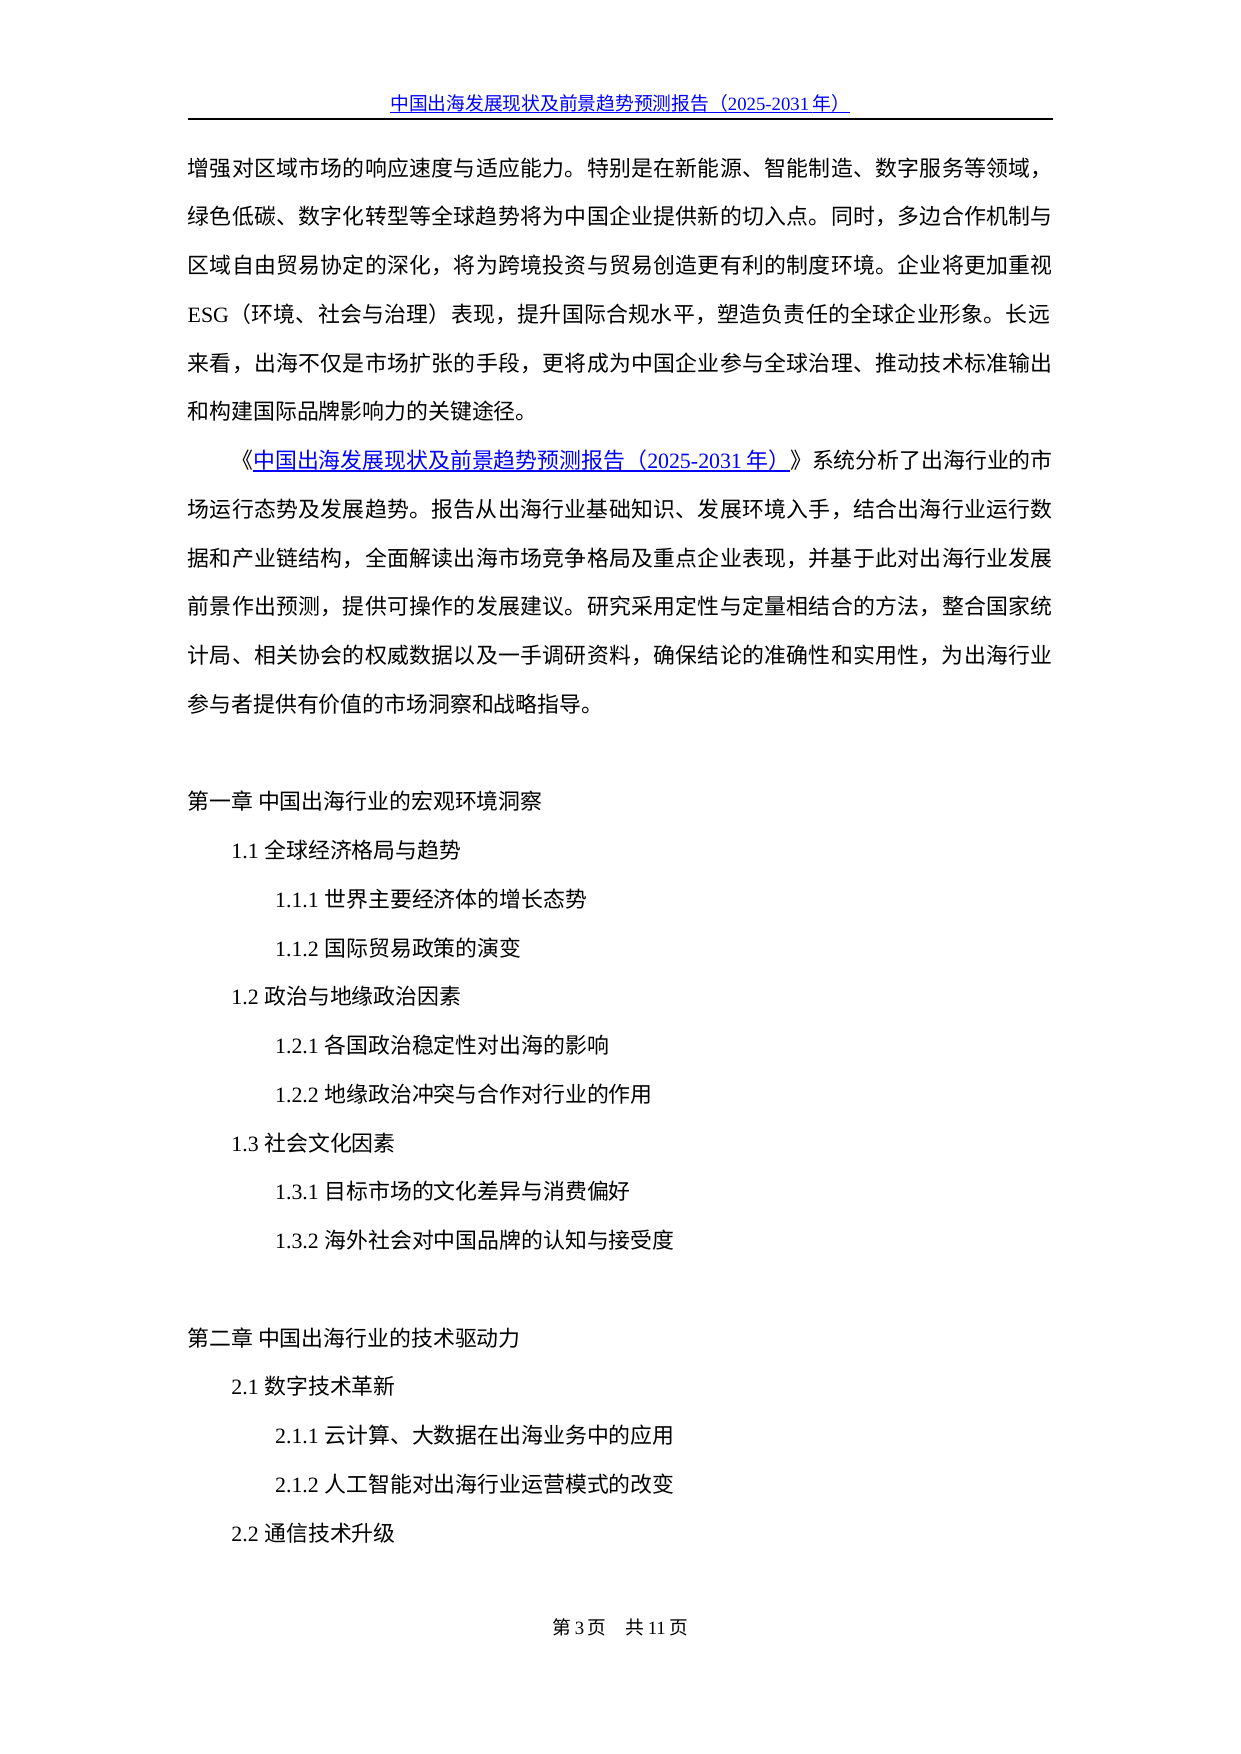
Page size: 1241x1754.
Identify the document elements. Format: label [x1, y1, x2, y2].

text [187, 150, 1053, 1548]
